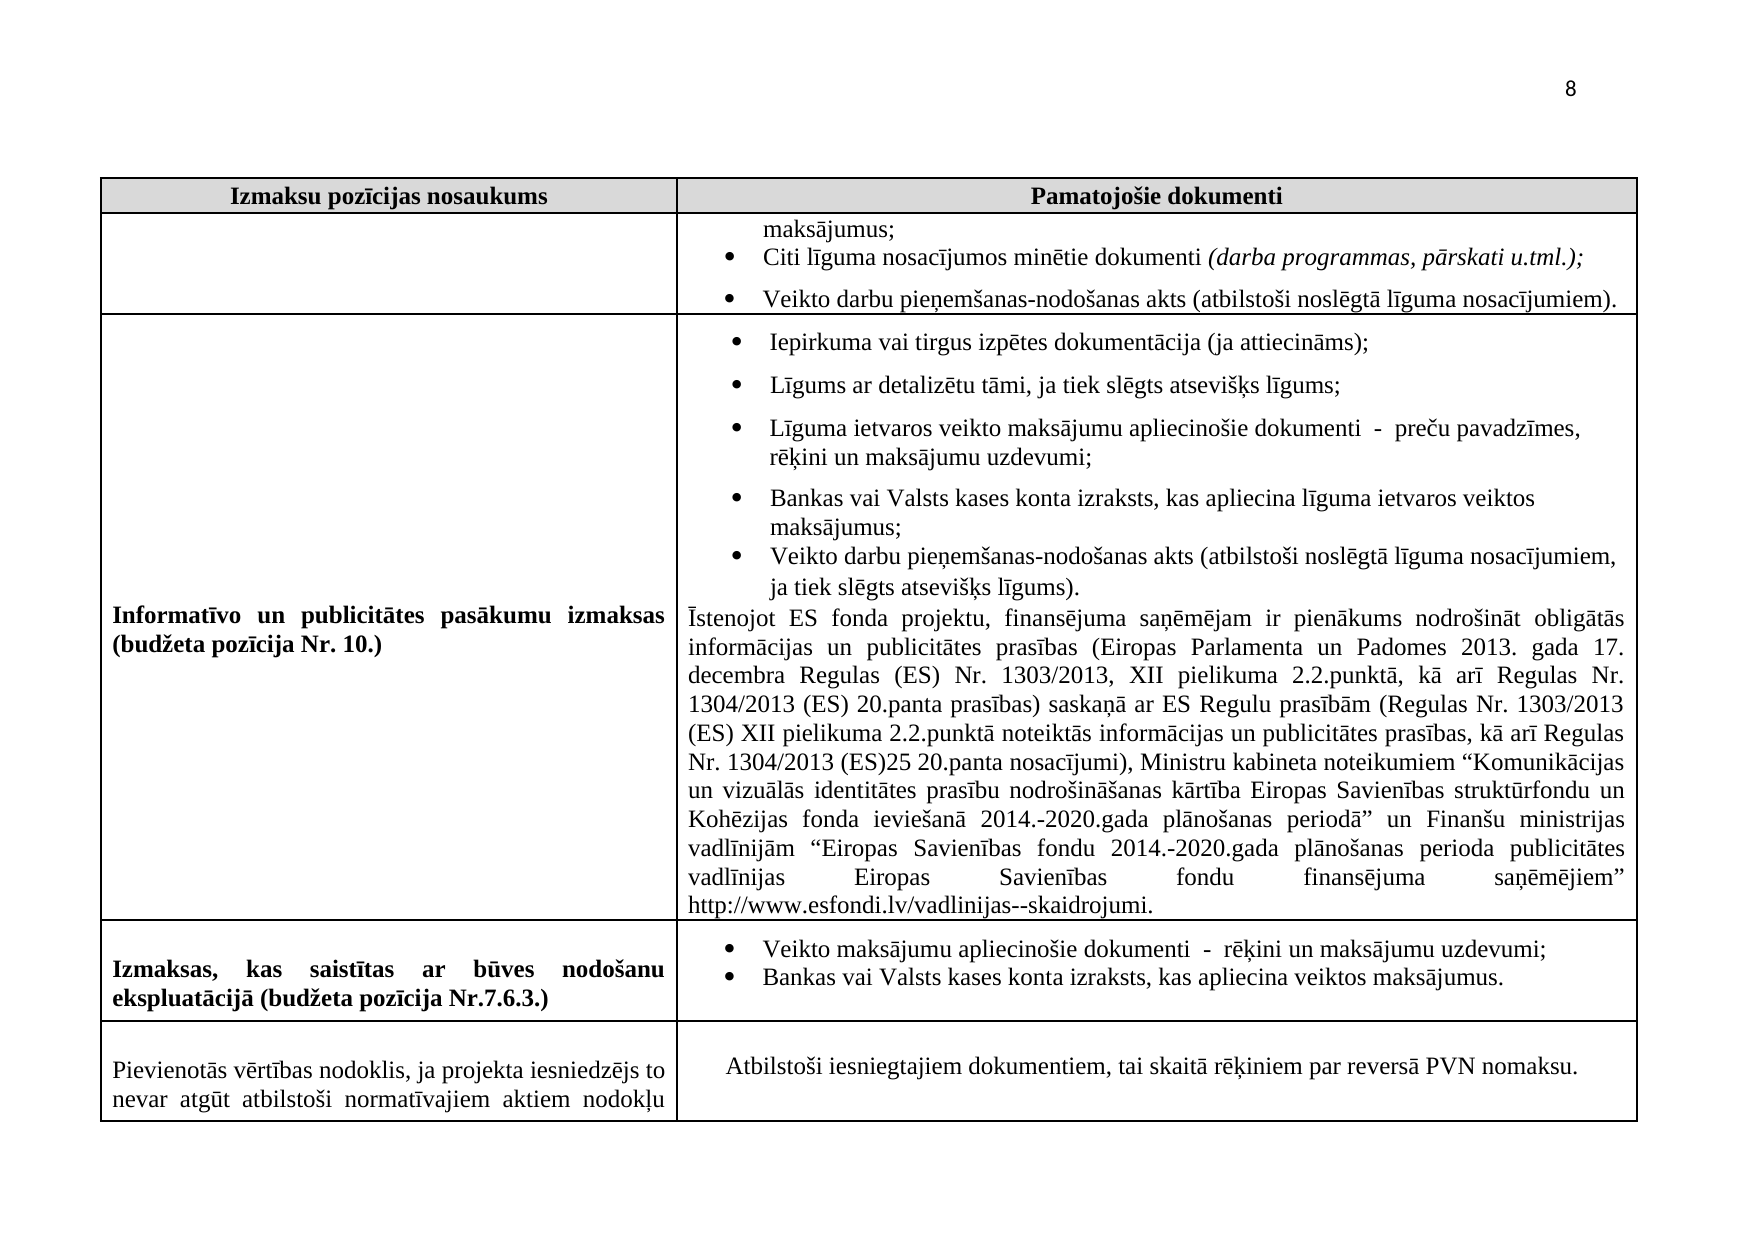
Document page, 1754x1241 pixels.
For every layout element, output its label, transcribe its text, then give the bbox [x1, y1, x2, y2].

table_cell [678, 1022, 1636, 1120]
table_header Pamatojošie dokumenti [678, 179, 1636, 212]
table_cell Iepirkuma vai tirgus izpētes dokumentācija (ja attiecināms); Līgums ar detalizētu tāmi, ja tiek slēgts atsevišķs līgums; Līguma ietvaros veikto maksājumu apliecinošie dokumenti - preču pavadzīmes, rēķini un maksājumu uzdevumi; Bankas vai Valsts kases konta izraksts, kas apliecina līguma ietvaros veiktos maksājumus; Veikto darbu pieņemšanas-nodošanas akts (atbilstoši noslēgtā līguma nosacījumiem, ja tiek slēgts atsevišķs līgums). Īstenojot ES fonda projektu, finansējuma saņēmējam ir pienākums nodrošināt obligātās informācijas un publicitātes prasības (Eiropas Parlamenta un Padomes 2013. gada 17. decembra Regulas (ES) Nr. 1303/2013, XII pielikuma 2.2.punktā, kā arī Regulas Nr. 1304/2013 (ES) 20.panta prasības) saskaņā ar ES Regulu prasībām (Regulas Nr. 1303/2013 (ES) XII pielikuma 2.2.punktā noteiktās informācijas un publicitātes prasības, kā arī Regulas Nr. 1304/2013 (ES)25 20.panta nosacījumi), Ministru kabineta noteikumiem “Komunikācijas un vizuālās identitātes prasību nodrošināšanas kārtība Eiropas Savienības struktūrfondu un Kohēzijas fonda ieviešanā 2014.-2020.gada plānošanas periodā” un Finanšu ministrijas vadlīnijām “Eiropas Savienības fondu 2014.-2020.gada plānošanas perioda publicitātes vadlīnijas Eiropas Savienības fondu finansējuma saņēmējiem” http://www.esfondi.lv/vadlinijas--skaidrojumi. [678, 315, 1636, 919]
table_cell Informatīvo un publicitātes pasākumu izmaksas (budžeta pozīcija Nr. 10.) [102, 315, 676, 919]
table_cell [102, 1022, 676, 1120]
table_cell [678, 214, 1636, 312]
table_header Izmaksu pozīcijas nosaukums [102, 179, 676, 212]
table_cell Veikto maksājumu apliecinošie dokumenti - rēķini un maksājumu uzdevumi; Bankas vai Valsts kases konta izraksts, kas apliecina veiktos maksājumus. [678, 921, 1636, 1020]
table_cell Izmaksas, kas saistītas ar būves nodošanu ekspluatācijā (budžeta pozīcija Nr.7.6.3.) [102, 921, 676, 1020]
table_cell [102, 214, 676, 312]
